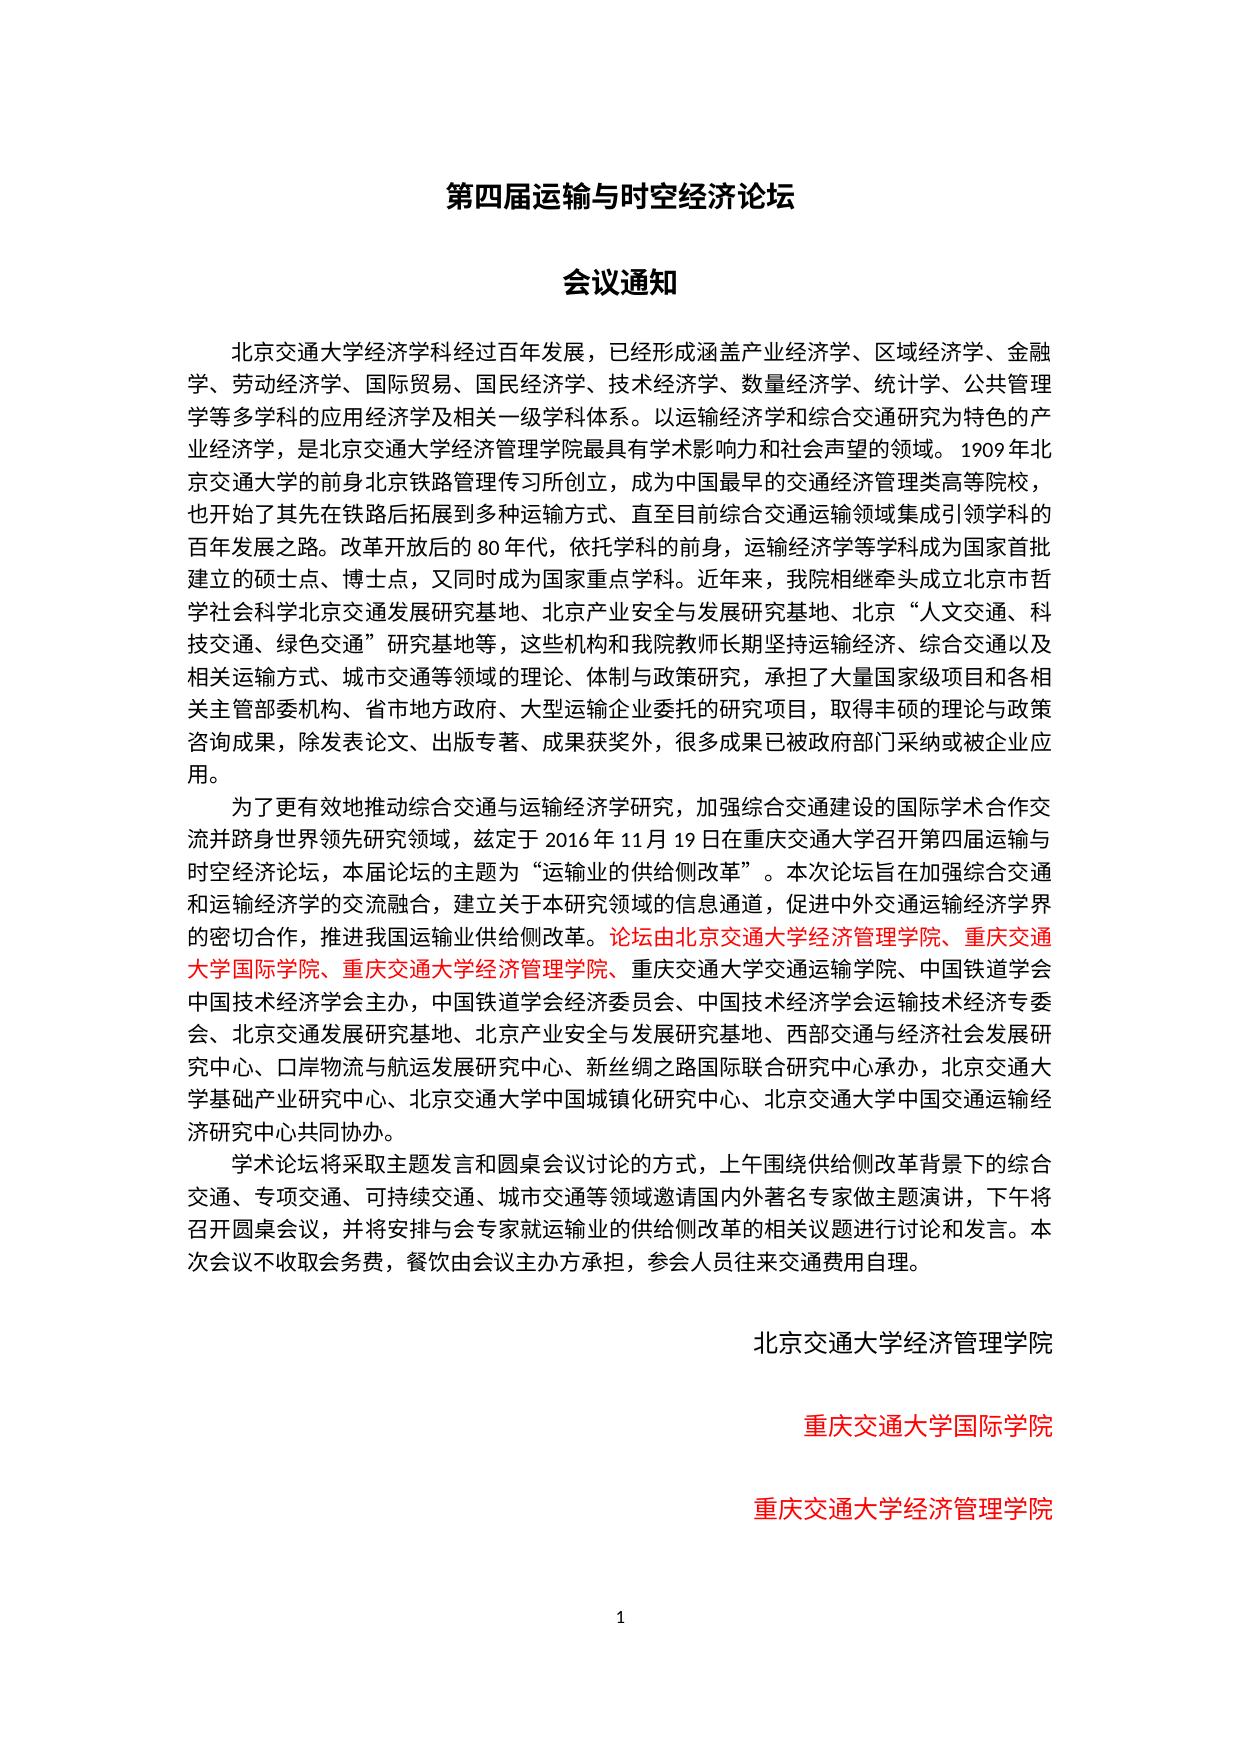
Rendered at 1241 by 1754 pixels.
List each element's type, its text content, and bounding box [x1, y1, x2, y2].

subtitle 会议通知 [187, 248, 1053, 313]
text 北京交通大学经济学科经过百年发展，已经形成涵盖产业经济学、区域经济学、金融学、劳动经济学、国际贸易、国民经济学、技术经济学、数量经济学、统计学、公共管理学等多学科的应用经济学及相关一级学科体系。以运输经济学和综合交通研究为特色的产业经济学，是北京交通大学经济管理学院最具有学术影响力和社会声望的领域。1909年北京交通大学的前身北京铁路管理传习所创立，成为中国最早的交通经济管理类高等院校，也开始了其先在铁路后拓展到多种运输方式、直至目前综合交通运输领域集成引领学科的百年发展之路。改革开放后的80年代，依托学科的前身，运输经济学等学科成为国家首批建立的硕士点、博士点，又同时成为国家重点学科。近年来，我院相继牵头成立北京市哲学社会科学北京交通发展研究基地、北京产业安全与发展研究基地、北京“人文交通、科技交通、绿色交通”研究基地等，这些机构和我院教师长期坚持运输经济、综合交通以及相关运输方式、城市交通等领域的理论、体制与政策研究，承担了大量国家级项目和各相关主管部委机构、省市地方政府、大型运输企业委托的研究项目，取得丰硕的理论与政策咨询成果，除发表论文、出版专著、成果获奖外，很多成果已被政府部门采纳或被企业应用。 [187, 334, 1053, 789]
text 为了更有效地推动综合交通与运输经济学研究，加强综合交通建设的国际学术合作交流并跻身世界领先研究领域，兹定于2016年11月19日在重庆交通大学召开第四届运输与时空经济论坛，本届论坛的主题为“运输业的供给侧改革”。本次论坛旨在加强综合交通和运输经济学的交流融合，建立关于本研究领域的信息通道，促进中外交通运输经济学界的密切合作，推进我国运输业供给侧改革。论坛由北京交通大学经济管理学院、重庆交通大学国际学院、重庆交通大学经济管理学院、重庆交通大学交通运输学院、中国铁道学会、中国技术经济学会主办，中国铁道学会经济委员会、中国技术经济学会运输技术经济专委会、北京交通发展研究基地、北京产业安全与发展研究基地、西部交通与经济社会发展研究中心、口岸物流与航运发展研究中心、新丝绸之路国际联合研究中心承办，北京交通大学基础产业研究中心、北京交通大学中国城镇化研究中心、北京交通大学中国交通运输经济研究中心共同协办。 [187, 789, 1053, 1147]
text 重庆交通大学经济管理学院 [187, 1476, 1053, 1541]
subtitle 第四届运输与时空经济论坛 [187, 162, 1053, 227]
text 重庆交通大学国际学院 [187, 1392, 1053, 1457]
text 北京交通大学经济管理学院 [187, 1309, 1053, 1374]
text 学术论坛将采取主题发言和圆桌会议讨论的方式，上午围绕供给侧改革背景下的综合交通、专项交通、可持续交通、城市交通等领域邀请国内外著名专家做主题演讲，下午将召开圆桌会议，并将安排与会专家就运输业的供给侧改革的相关议题进行讨论和发言。本次会议不收取会务费，餐饮由会议主办方承担，参会人员往来交通费用自理。 [187, 1147, 1053, 1277]
